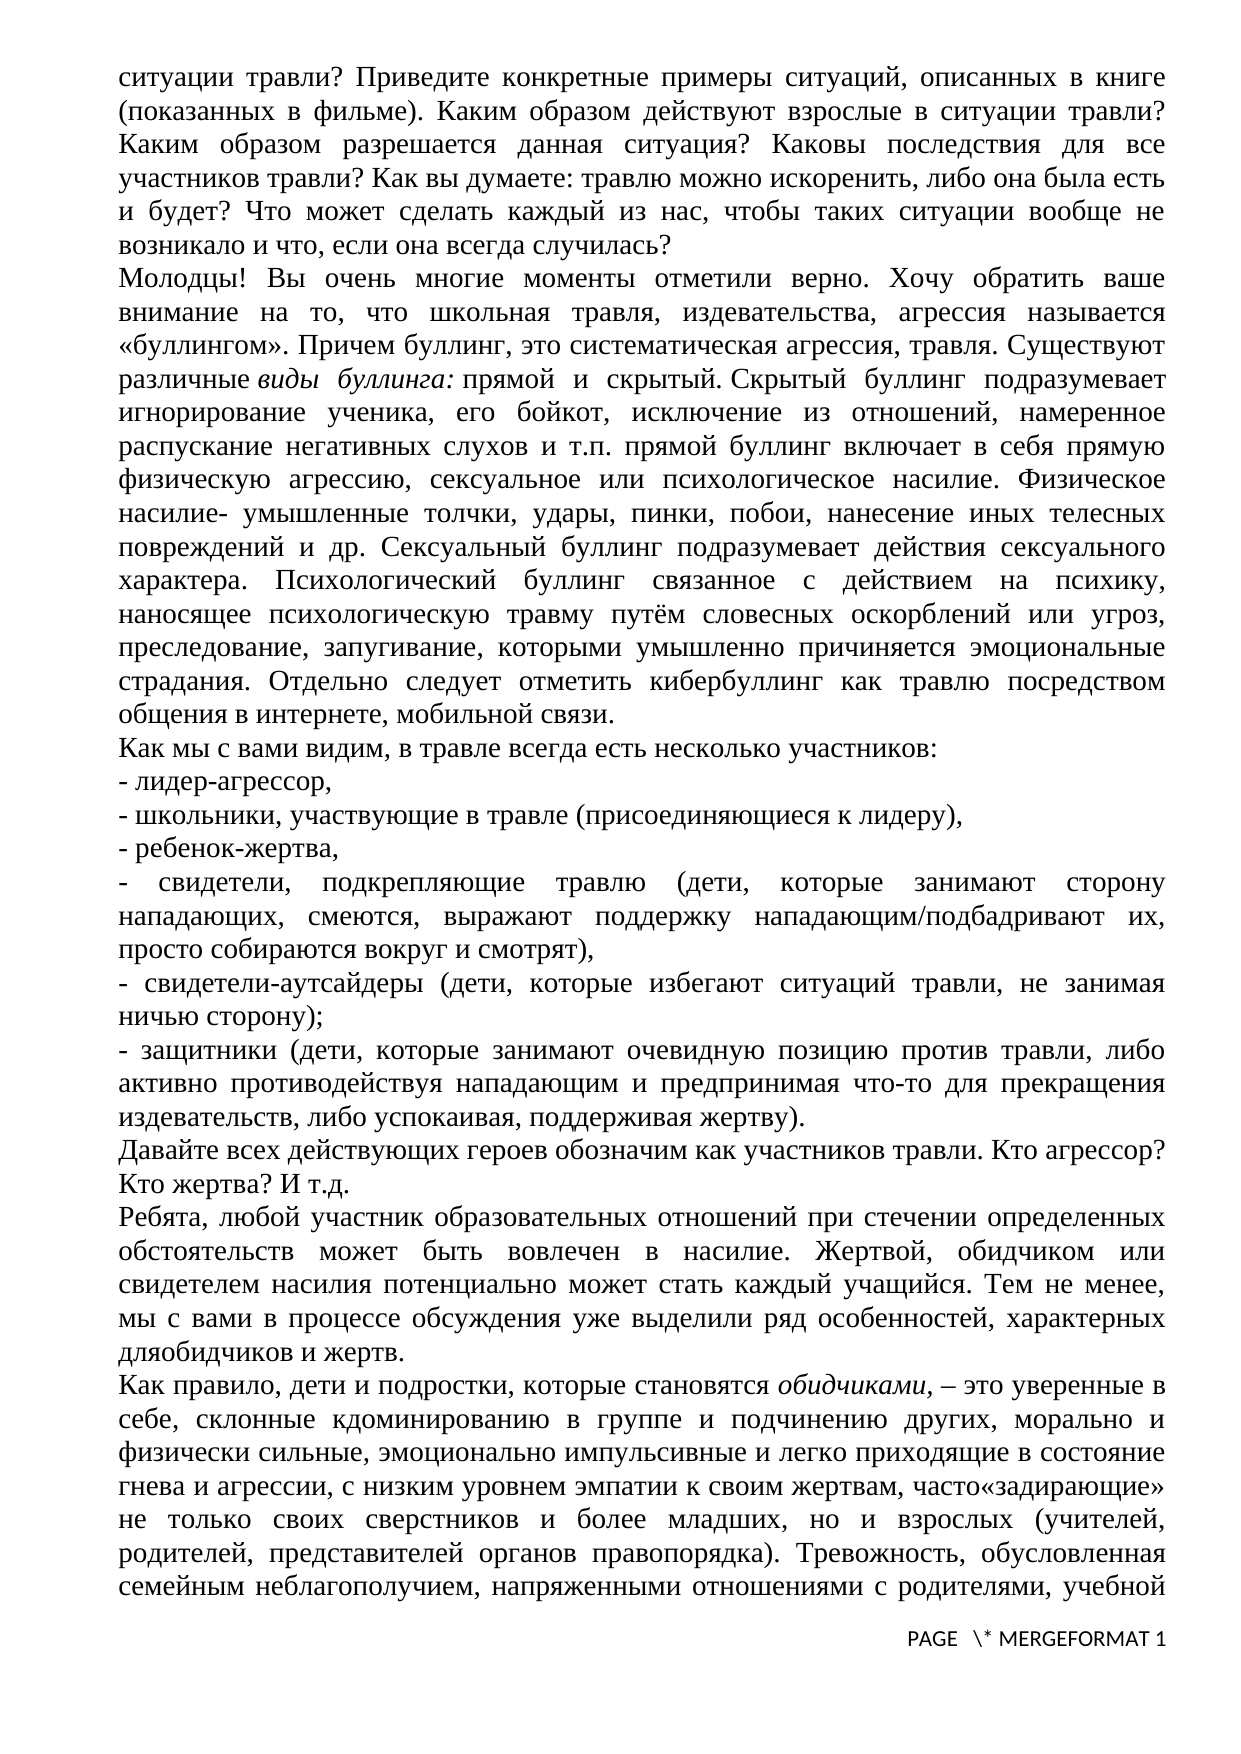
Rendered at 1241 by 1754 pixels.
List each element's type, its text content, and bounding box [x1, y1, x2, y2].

text - школьники, участвующие в травле (присоединяющиеся к лидеру), [118, 797, 1167, 831]
text Давайте всех действующих героев обозначим как участников травли. Кто агрессор? Кто жертва? И т.д. [118, 1132, 1167, 1199]
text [118, 1367, 1167, 1602]
text - свидетели-аутсайдеры (дети, которые избегают ситуаций травли, не занимая ничью сторону); [118, 965, 1167, 1032]
text - лидер-агрессор, [118, 763, 1167, 797]
text Молодцы! Вы очень многие моменты отметили верно. Хочу обратить ваше внимание на то, что школьная травля, издевательства, агрессия называется «буллингом». Причем буллинг, это систематическая агрессия, травля. Существуют различные виды буллинга: прямой и скрытый. Скрытый буллинг подразумевает игнорирование ученика, его бойкот, исключение из отношений, намеренное распускание негативных слухов и т.п. прямой буллинг включает в себя прямую физическую агрессию, сексуальное или психологическое насилие. Физическое насилие- умышленные толчки, удары, пинки, побои, нанесение иных телесных повреждений и др. Сексуальный буллинг подразумевает действия сексуального характера. Психологический буллинг связанное с действием на психику, наносящее психологическую травму путём словесных оскорблений или угроз, преследование, запугивание, которыми умышленно причиняется эмоциональные страдания. Отдельно следует отметить кибербуллинг как травлю посредством общения в интернете, мобильной связи. [118, 260, 1167, 730]
text Как мы с вами видим, в травле всегда есть несколько участников: [118, 730, 1167, 763]
text - свидетели, подкрепляющие травлю (дети, которые занимают сторону нападающих, смеются, выражают поддержку нападающим/подбадривают их, просто собираются вокруг и смотрят), [118, 864, 1167, 965]
text Ребята, любой участник образовательных отношений при стечении определенных обстоятельств может быть вовлечен в насилие. Жертвой, обидчиком или свидетелем насилия потенциально может стать каждый учащийся. Тем не менее, мы с вами в процессе обсуждения уже выделили ряд особенностей, характерных дляобидчиков и жертв. [118, 1199, 1167, 1367]
text - ребенок-жертва, [118, 831, 1167, 864]
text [118, 59, 1167, 260]
text - защитники (дети, которые занимают очевидную позицию против травли, либо активно противодействуя нападающим и предпринимая что-то для прекращения издевательств, либо успокаивая, поддерживая жертву). [118, 1032, 1167, 1132]
